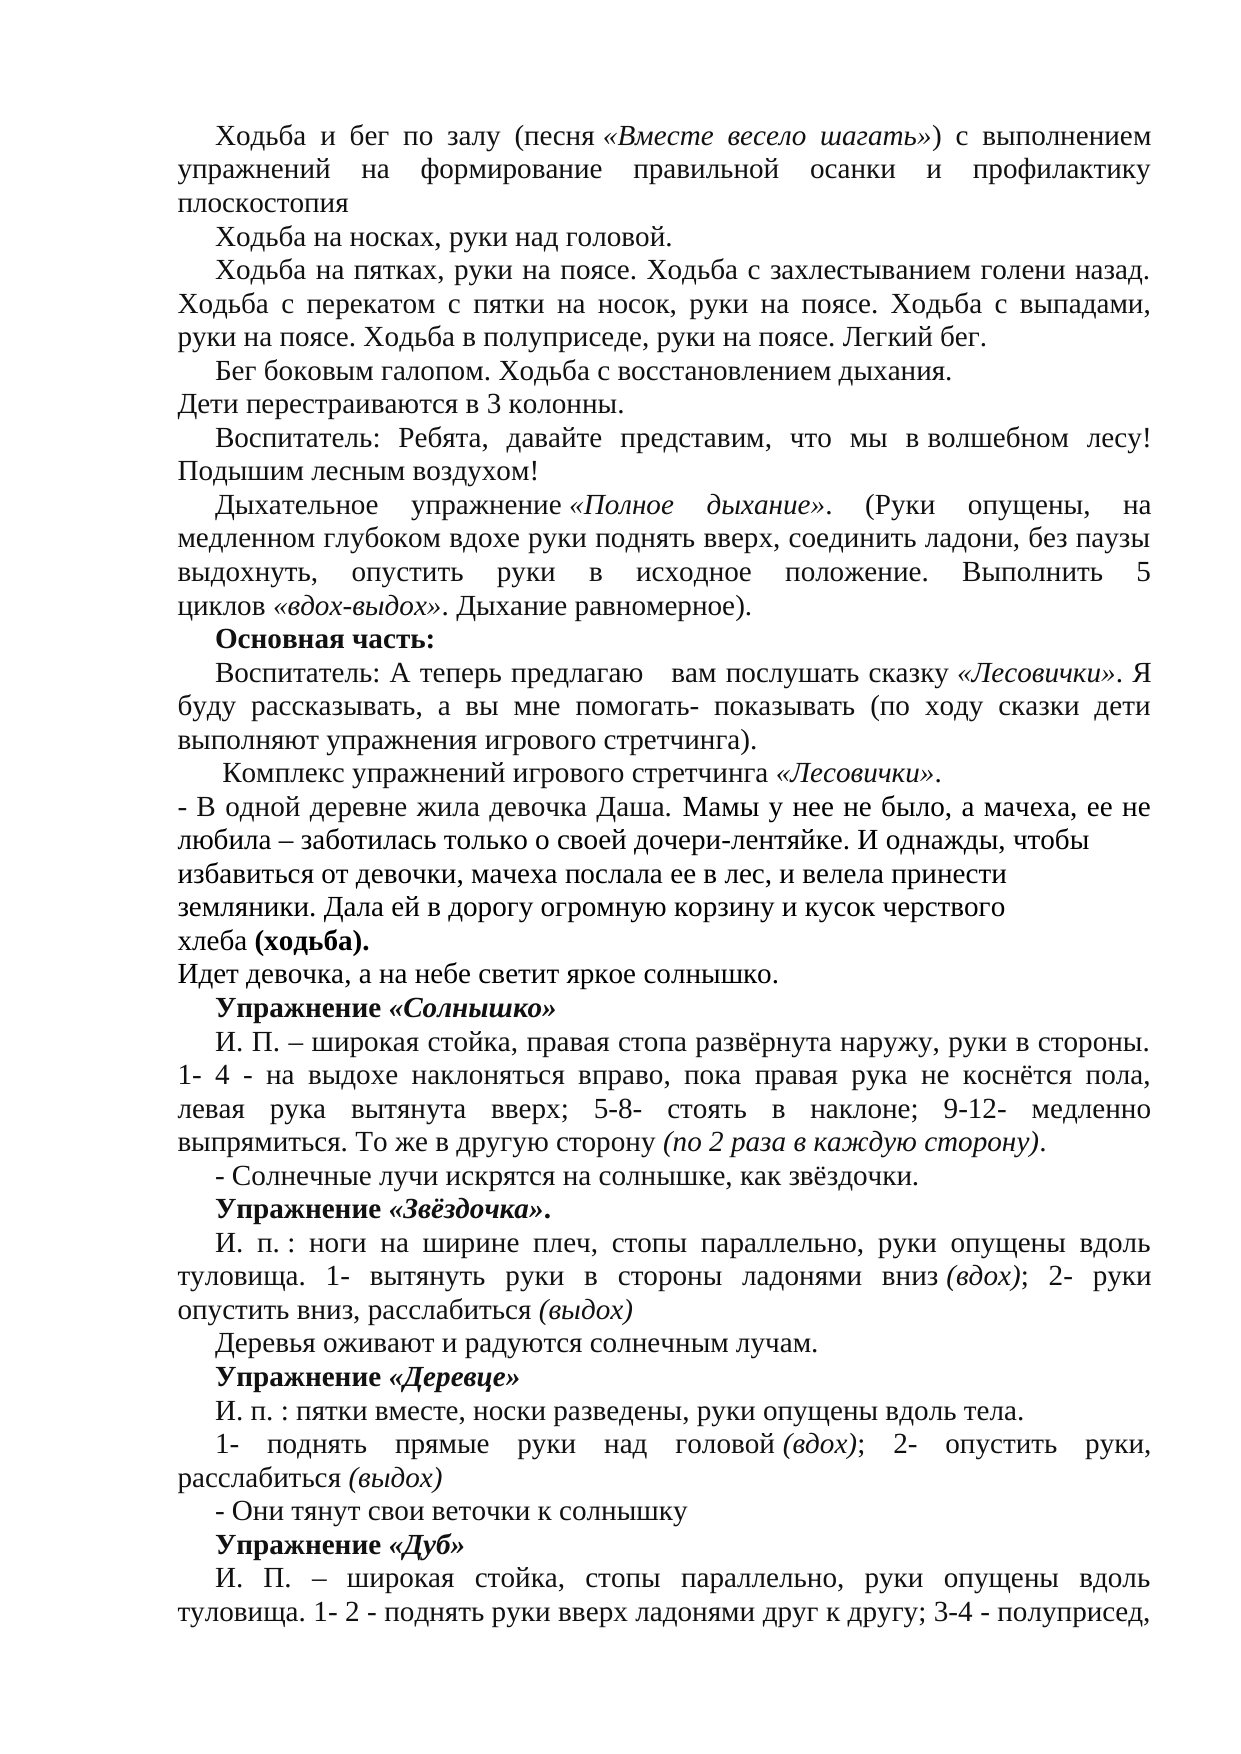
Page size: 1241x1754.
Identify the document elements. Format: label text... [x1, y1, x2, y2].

text Упражнение «Деревце» [177, 1359, 1152, 1393]
text - Солнечные лучи искрятся на солнышке, как звёздочки. [177, 1158, 1152, 1191]
text Воспитатель: А теперь предлагаю вам послушать сказку «Лесовички». Я буду рассказывать, а вы мне помогать- показывать (по ходу сказки дети выполняют упражнения игрового стретчинга). [177, 655, 1152, 755]
text Упражнение «Солнышко» [177, 990, 1152, 1024]
text Дети перестраиваются в 3 колонны. [177, 386, 1152, 420]
text Деревья оживают и радуются солнечным лучам. [177, 1326, 1152, 1359]
text Бег боковым галопом. Ходьба с восстановлением дыхания. [177, 353, 1152, 386]
text И. п. : ноги на ширине плеч, стопы параллельно, руки опущены вдоль туловища. 1- вытянуть руки в стороны ладонями вниз (вдох); 2- руки опустить вниз, расслабиться (выдох) [177, 1225, 1152, 1326]
text Ходьба на пятках, руки на поясе. Ходьба с захлестыванием голени назад. Ходьба с перекатом с пятки на носок, руки на поясе. Ходьба с выпадами, руки на поясе. Ходьба в полуприседе, руки на поясе. Легкий бег. [177, 252, 1152, 353]
text избавиться от девочки, мачеха послала ее в лес, и велела принести [177, 856, 1152, 889]
text хлеба (ходьба). [177, 923, 1152, 957]
text Дыхательное упражнение «Полное дыхание». (Руки опущены, на медленном глубоком вдохе руки поднять вверх, соединить ладони, без паузы выдохнуть, опустить руки в исходное положение. Выполнить 5 циклов «вдох-выдох». Дыхание равномерное). [177, 487, 1152, 621]
text Упражнение «Звёздочка». [177, 1191, 1152, 1225]
text земляники. Дала ей в дорогу огромную корзину и кусок черствого [177, 889, 1152, 923]
text Ходьба на носках, руки над головой. [177, 219, 1152, 252]
text - В одной деревне жила девочка Даша. Мамы у нее не было, а мачеха, ее не любила – заботилась только о своей дочери-лентяйке. И однажды, чтобы [177, 789, 1152, 856]
text И. п. : пятки вместе, носки разведены, руки опущены вдоль тела. [177, 1393, 1152, 1426]
text - Они тянут свои веточки к солнышку [177, 1493, 1152, 1527]
text И. П. – широкая стойка, правая стопа развёрнута наружу, руки в стороны. 1- 4 - на выдохе наклоняться вправо, пока правая рука не коснётся пола, левая рука вытянута вверх; 5-8- стоять в наклоне; 9-12- медленно выпрямиться. То же в другую сторону (по 2 раза в каждую сторону). [177, 1024, 1152, 1158]
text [177, 1560, 1152, 1627]
text Основная часть: [177, 621, 1152, 655]
text Ходьба и бег по залу (песня «Вместе весело шагать») с выполнением упражнений на формирование правильной осанки и профилактику плоскостопия [177, 118, 1152, 219]
text 1- поднять прямые руки над головой (вдох); 2- опустить руки, расслабиться (выдох) [177, 1426, 1152, 1493]
text Воспитатель: Ребята, давайте представим, что мы в волшебном лесу! Подышим лесным воздухом! [177, 420, 1152, 487]
text Идет девочка, а на небе светит яркое солнышко. [177, 957, 1152, 990]
text Комплекс упражнений игрового стретчинга «Лесовички». [177, 755, 1152, 789]
text Упражнение «Дуб» [177, 1527, 1152, 1560]
